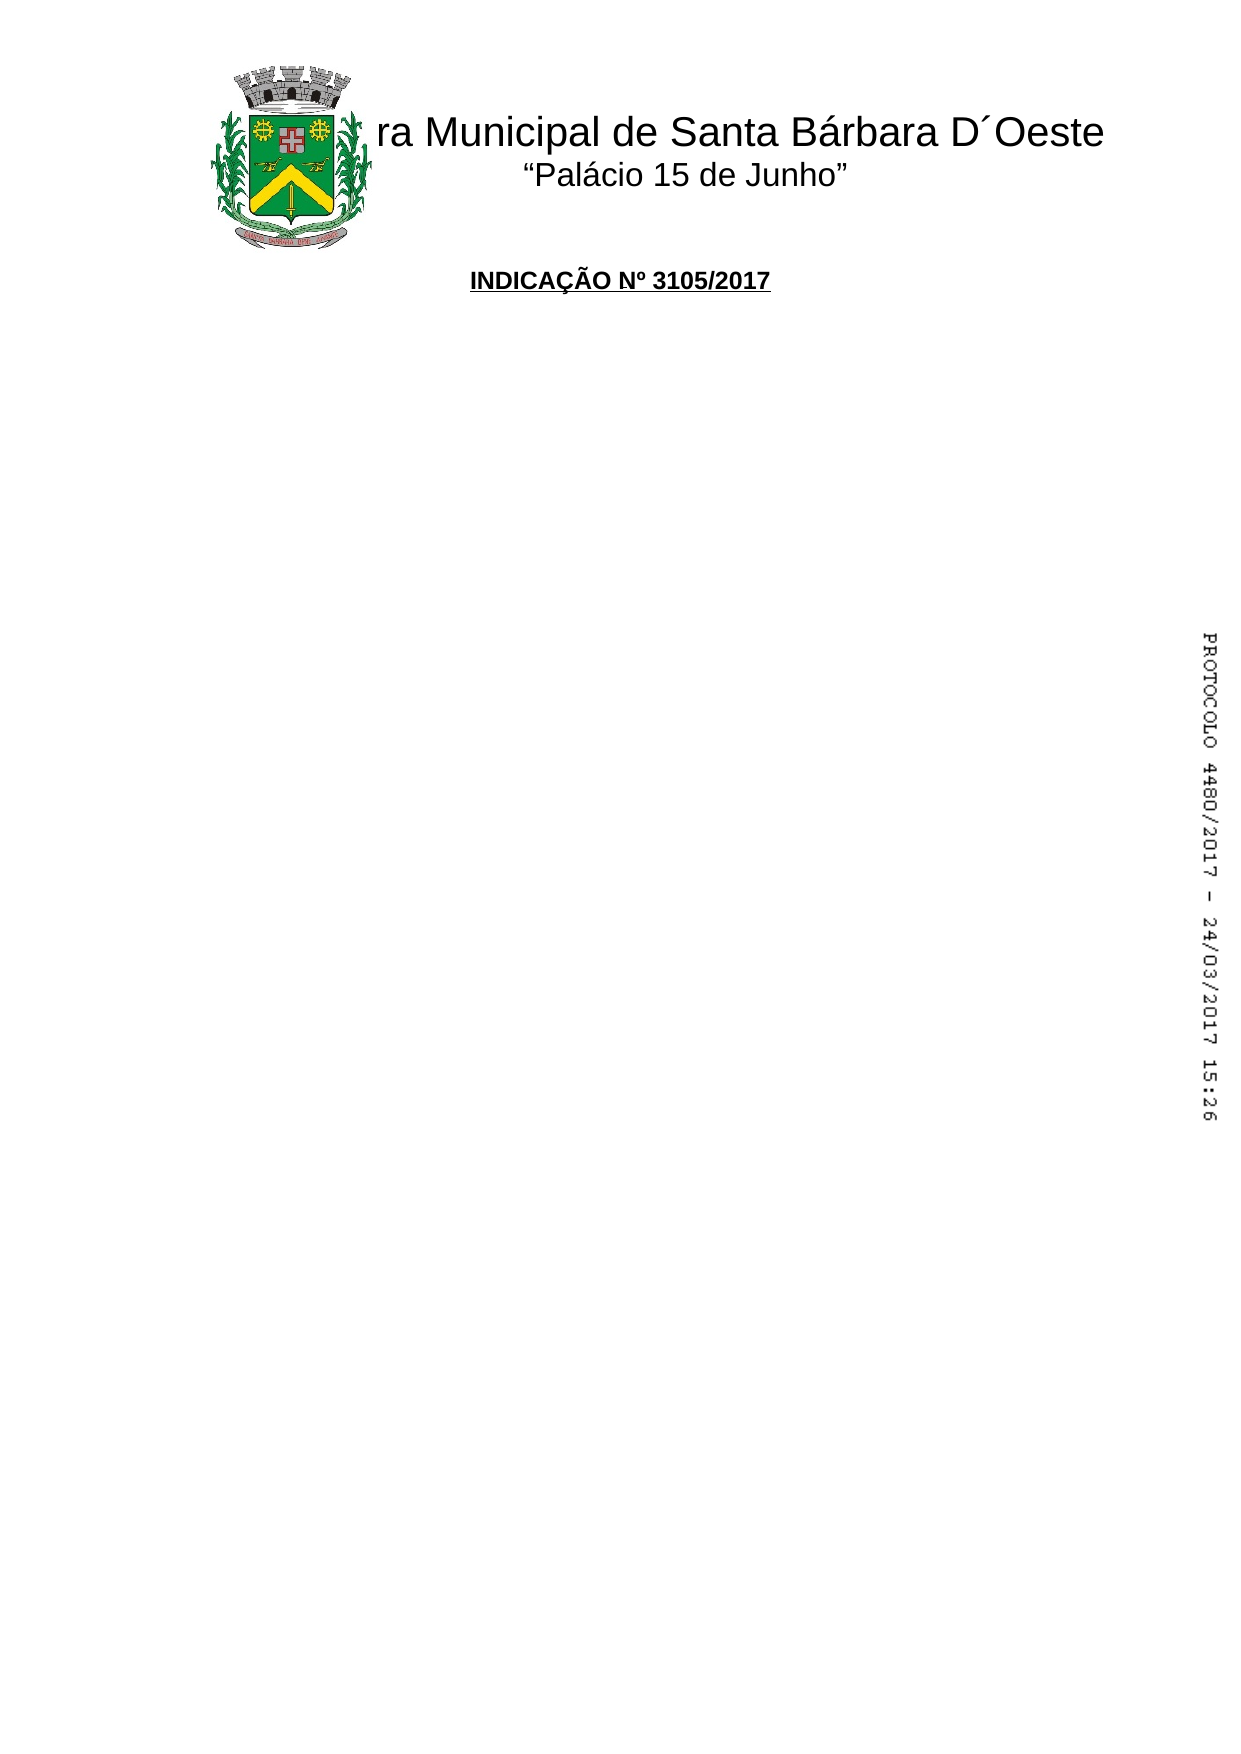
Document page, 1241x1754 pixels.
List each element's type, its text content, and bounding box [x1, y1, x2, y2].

picture [1177, 629, 1241, 1125]
picture [210, 66, 379, 256]
title INDICAÇÃO Nº 3105/2017 [177, 266, 1063, 294]
